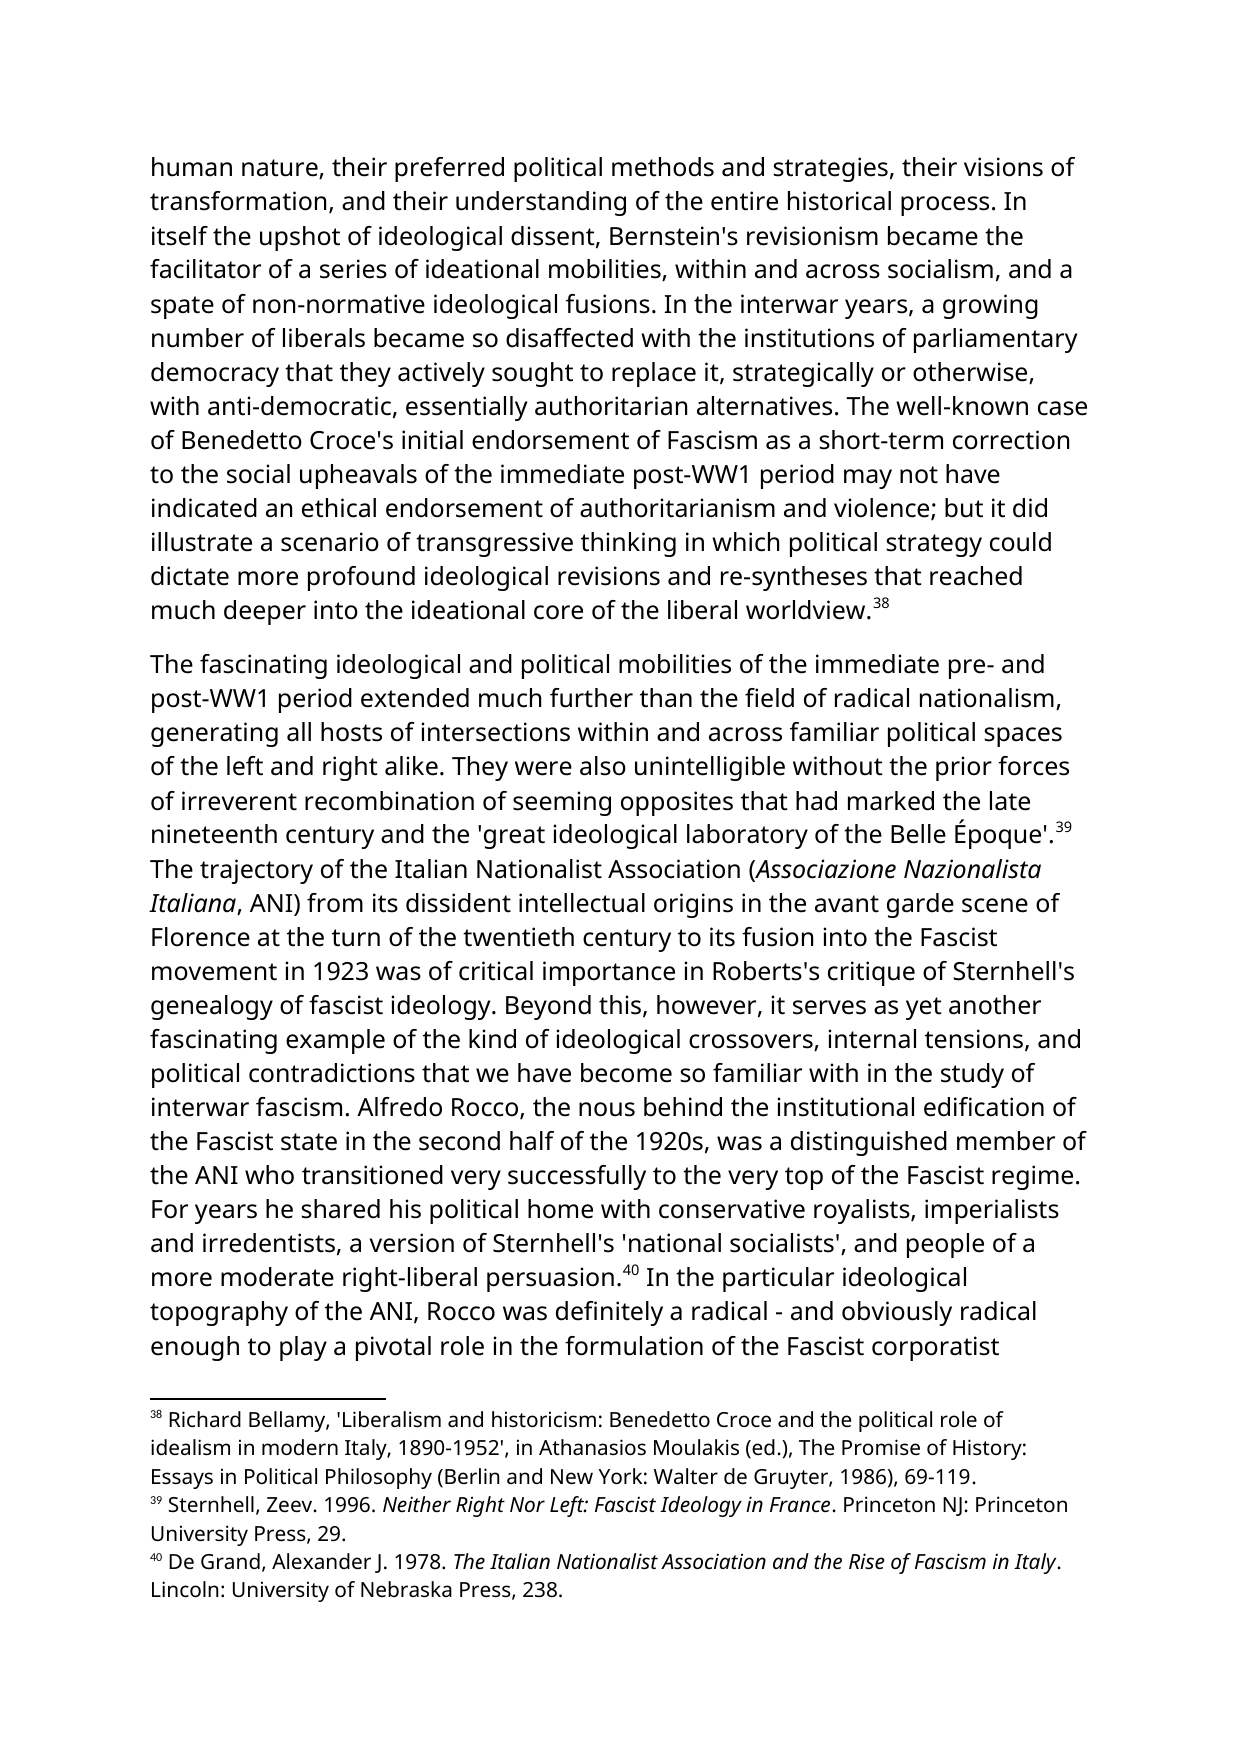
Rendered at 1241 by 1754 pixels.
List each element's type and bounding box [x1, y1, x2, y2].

text [150, 150, 1090, 627]
text [150, 647, 1090, 1362]
